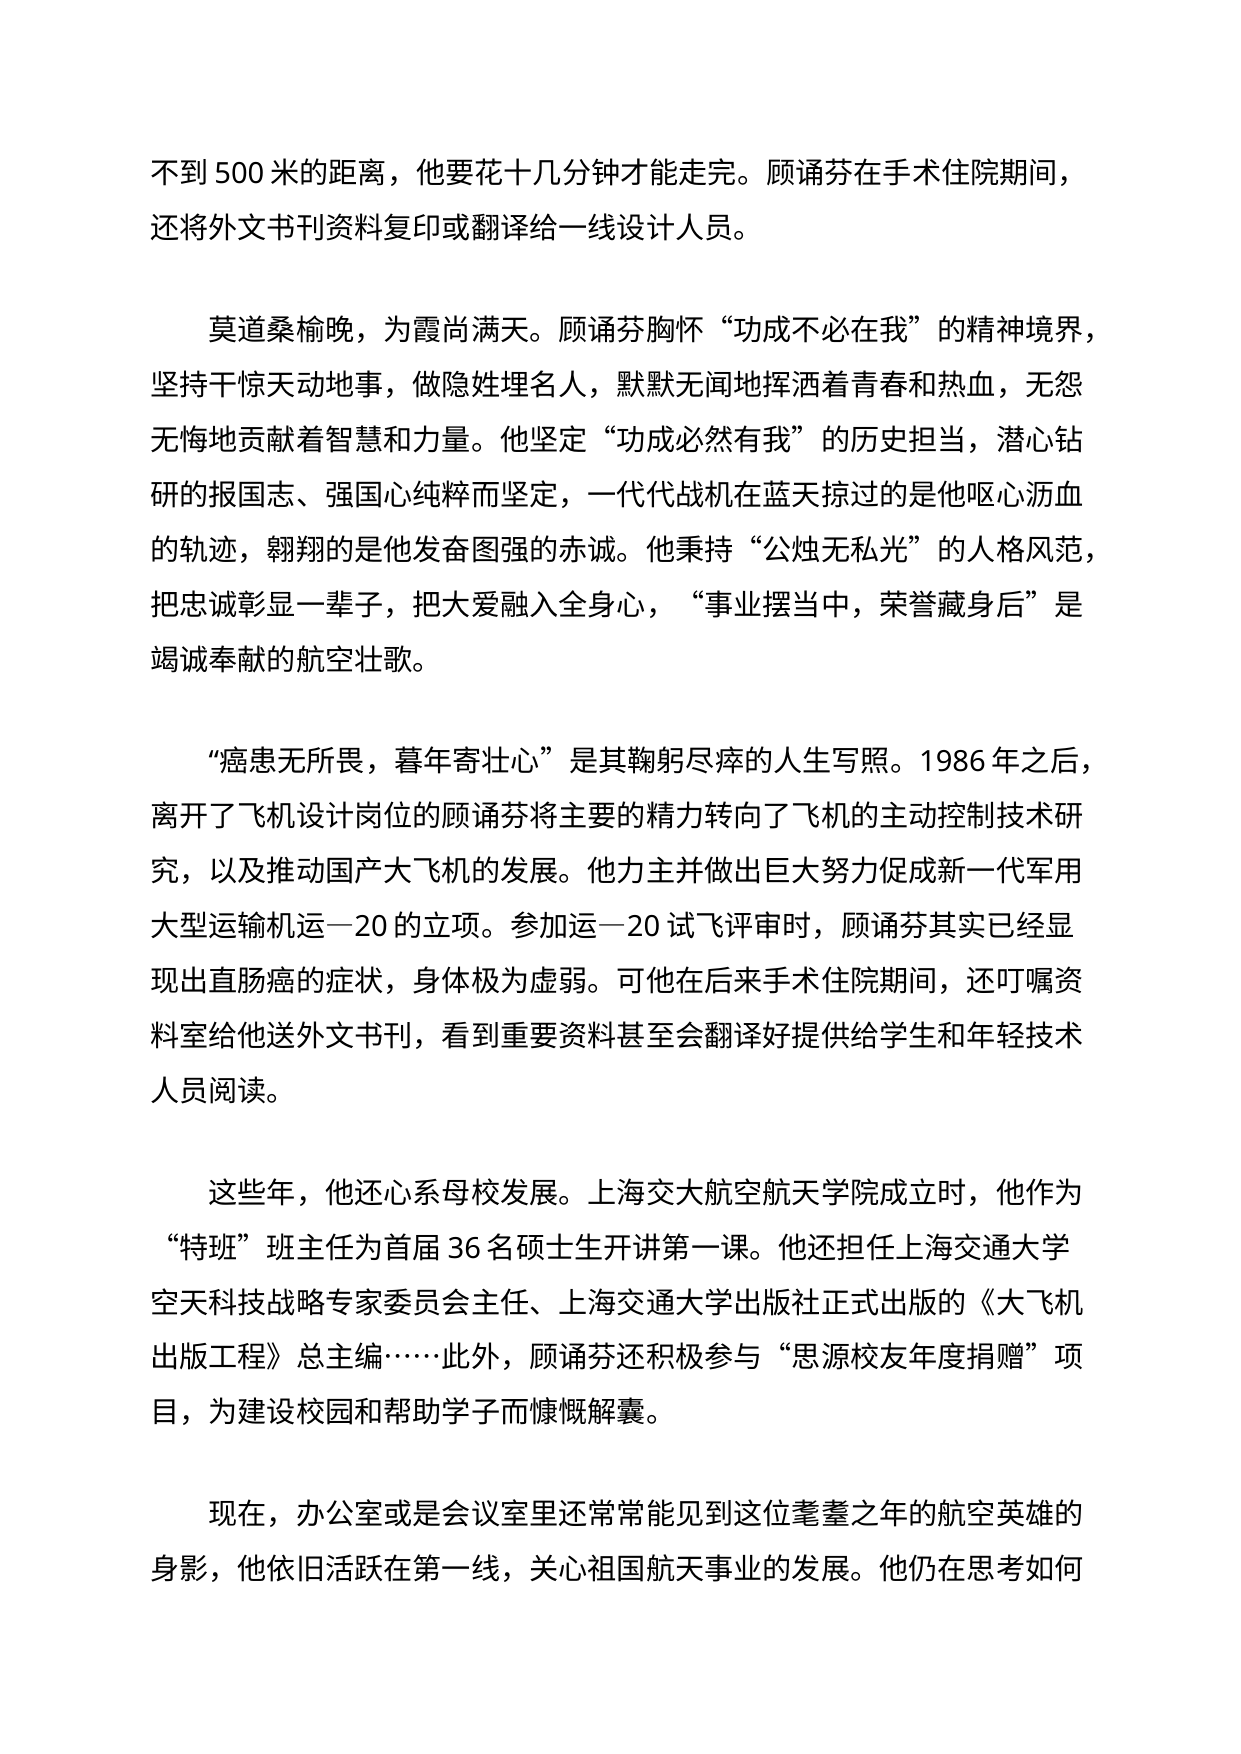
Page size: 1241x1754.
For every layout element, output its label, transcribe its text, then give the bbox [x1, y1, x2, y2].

text “癌患无所畏，暮年寄壮心”是其鞠躬尽瘁的人生写照。1986年之后，离开了飞机设计岗位的顾诵芬将主要的精力转向了飞机的主动控制技术研究，以及推动国产大飞机的发展。他力主并做出巨大努力促成新一代军用大型运输机运—20的立项。参加运—20试飞评审时，顾诵芬其实已经显现出直肠癌的症状，身体极为虚弱。可他在后来手术住院期间，还叮嘱资料室给他送外文书刊，看到重要资料甚至会翻译好提供给学生和年轻技术人员阅读。 [150, 738, 1090, 1110]
text 这些年，他还心系母校发展。上海交大航空航天学院成立时，他作为“特班”班主任为首届36名硕士生开讲第一课。他还担任上海交通大学空天科技战略专家委员会主任、上海交通大学出版社正式出版的《大飞机出版工程》总主编……此外，顾诵芬还积极参与“思源校友年度捐赠”项目，为建设校园和帮助学子而慷慨解囊。 [150, 1169, 1090, 1431]
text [150, 150, 1090, 247]
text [150, 1491, 1090, 1588]
text 莫道桑榆晚，为霞尚满天。顾诵芬胸怀“功成不必在我”的精神境界，坚持干惊天动地事，做隐姓埋名人，默默无闻地挥洒着青春和热血，无怨无悔地贡献着智慧和力量。他坚定“功成必然有我”的历史担当，潜心钻研的报国志、强国心纯粹而坚定，一代代战机在蓝天掠过的是他呕心沥血的轨迹，翱翔的是他发奋图强的赤诚。他秉持“公烛无私光”的人格风范，把忠诚彰显一辈子，把大爱融入全身心，“事业摆当中，荣誉藏身后”是竭诚奉献的航空壮歌。 [150, 307, 1090, 678]
